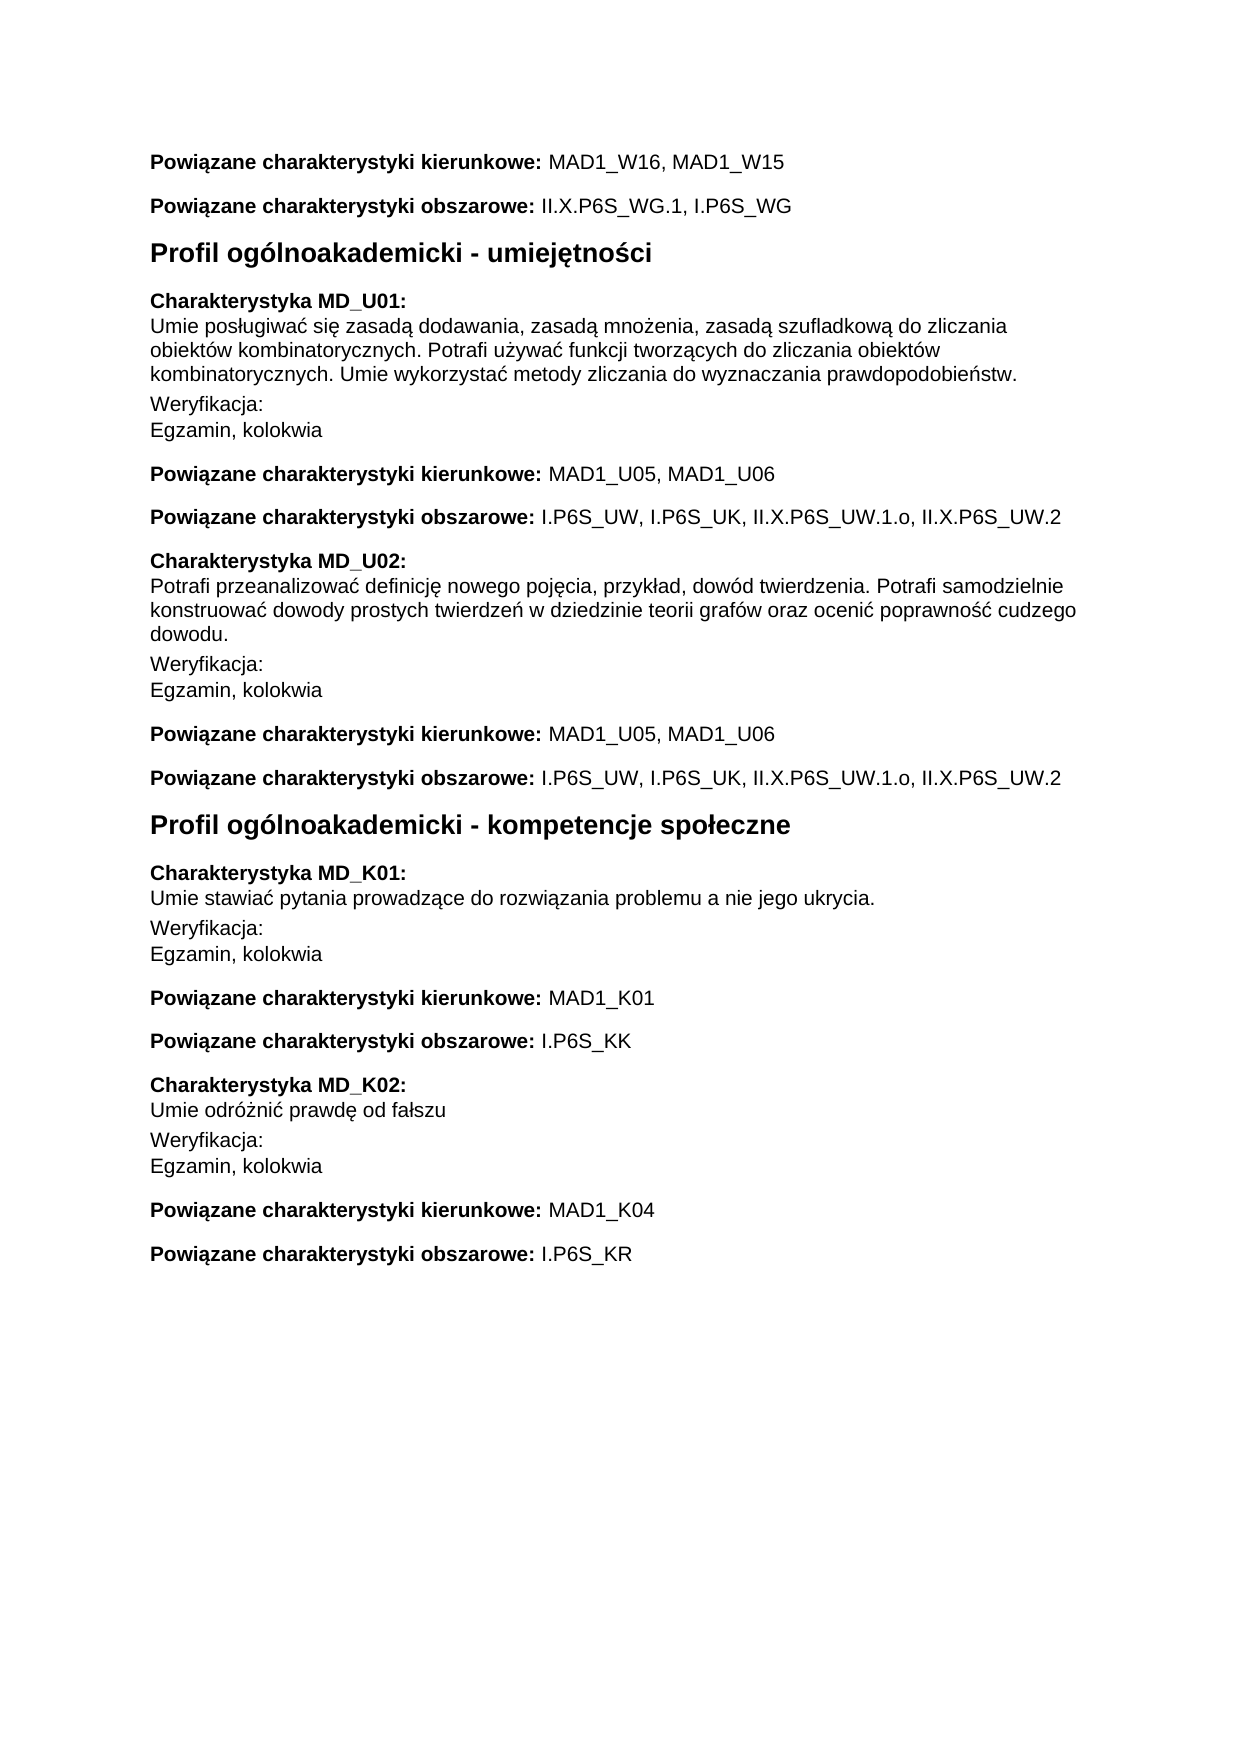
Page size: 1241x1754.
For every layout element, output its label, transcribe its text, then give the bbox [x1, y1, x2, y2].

text Powiązane charakterystyki obszarowe: I.P6S_KR [150, 1242, 1090, 1266]
text Powiązane charakterystyki kierunkowe: MAD1_K01 [150, 985, 1090, 1009]
text Powiązane charakterystyki kierunkowe: MAD1_W16, MAD1_W15 [150, 150, 1090, 174]
text Powiązane charakterystyki obszarowe: II.X.P6S_WG.1, I.P6S_WG [150, 194, 1090, 218]
text Egzamin, kolokwia [150, 678, 1090, 702]
text Powiązane charakterystyki kierunkowe: MAD1_U05, MAD1_U06 [150, 722, 1090, 746]
text Powiązane charakterystyki kierunkowe: MAD1_U05, MAD1_U06 [150, 461, 1090, 485]
subtitle Profil ogólnoakademicki - kompetencje społeczne [150, 809, 1090, 841]
text Powiązane charakterystyki kierunkowe: MAD1_K04 [150, 1198, 1090, 1222]
text Potrafi przeanalizować definicję nowego pojęcia, przykład, dowód twierdzenia. Potrafi samodzielnie konstruować dowody prostych twierdzeń w dziedzinie teorii grafów oraz ocenić poprawność cudzego dowodu. [150, 574, 1090, 646]
text Weryfikacja: [150, 392, 1090, 416]
text Umie stawiać pytania prowadzące do rozwiązania problemu a nie jego ukrycia. [150, 885, 1090, 909]
text Charakterystyka MD_K01: [150, 860, 1090, 884]
text Charakterystyka MD_K02: [150, 1073, 1090, 1097]
text Powiązane charakterystyki obszarowe: I.P6S_UW, I.P6S_UK, II.X.P6S_UW.1.o, II.X.P6S_UW.2 [150, 766, 1090, 789]
text Weryfikacja: [150, 1128, 1090, 1152]
text Weryfikacja: [150, 652, 1090, 676]
text Powiązane charakterystyki obszarowe: I.P6S_UW, I.P6S_UK, II.X.P6S_UW.1.o, II.X.P6S_UW.2 [150, 505, 1090, 529]
text Egzamin, kolokwia [150, 418, 1090, 442]
text Egzamin, kolokwia [150, 1154, 1090, 1178]
text Weryfikacja: [150, 916, 1090, 939]
text Egzamin, kolokwia [150, 942, 1090, 966]
text Powiązane charakterystyki obszarowe: I.P6S_KK [150, 1029, 1090, 1053]
subtitle Profil ogólnoakademicki - umiejętności [150, 237, 1090, 269]
text Umie odróżnić prawdę od fałszu [150, 1098, 1090, 1122]
text Charakterystyka MD_U01: [150, 288, 1090, 312]
text Charakterystyka MD_U02: [150, 549, 1090, 573]
text Umie posługiwać się zasadą dodawania, zasadą mnożenia, zasadą szufladkową do zliczania obiektów kombinatorycznych. Potrafi używać funkcji tworzących do zliczania obiektów kombinatorycznych. Umie wykorzystać metody zliczania do wyznaczania prawdopodobieństw. [150, 313, 1090, 385]
